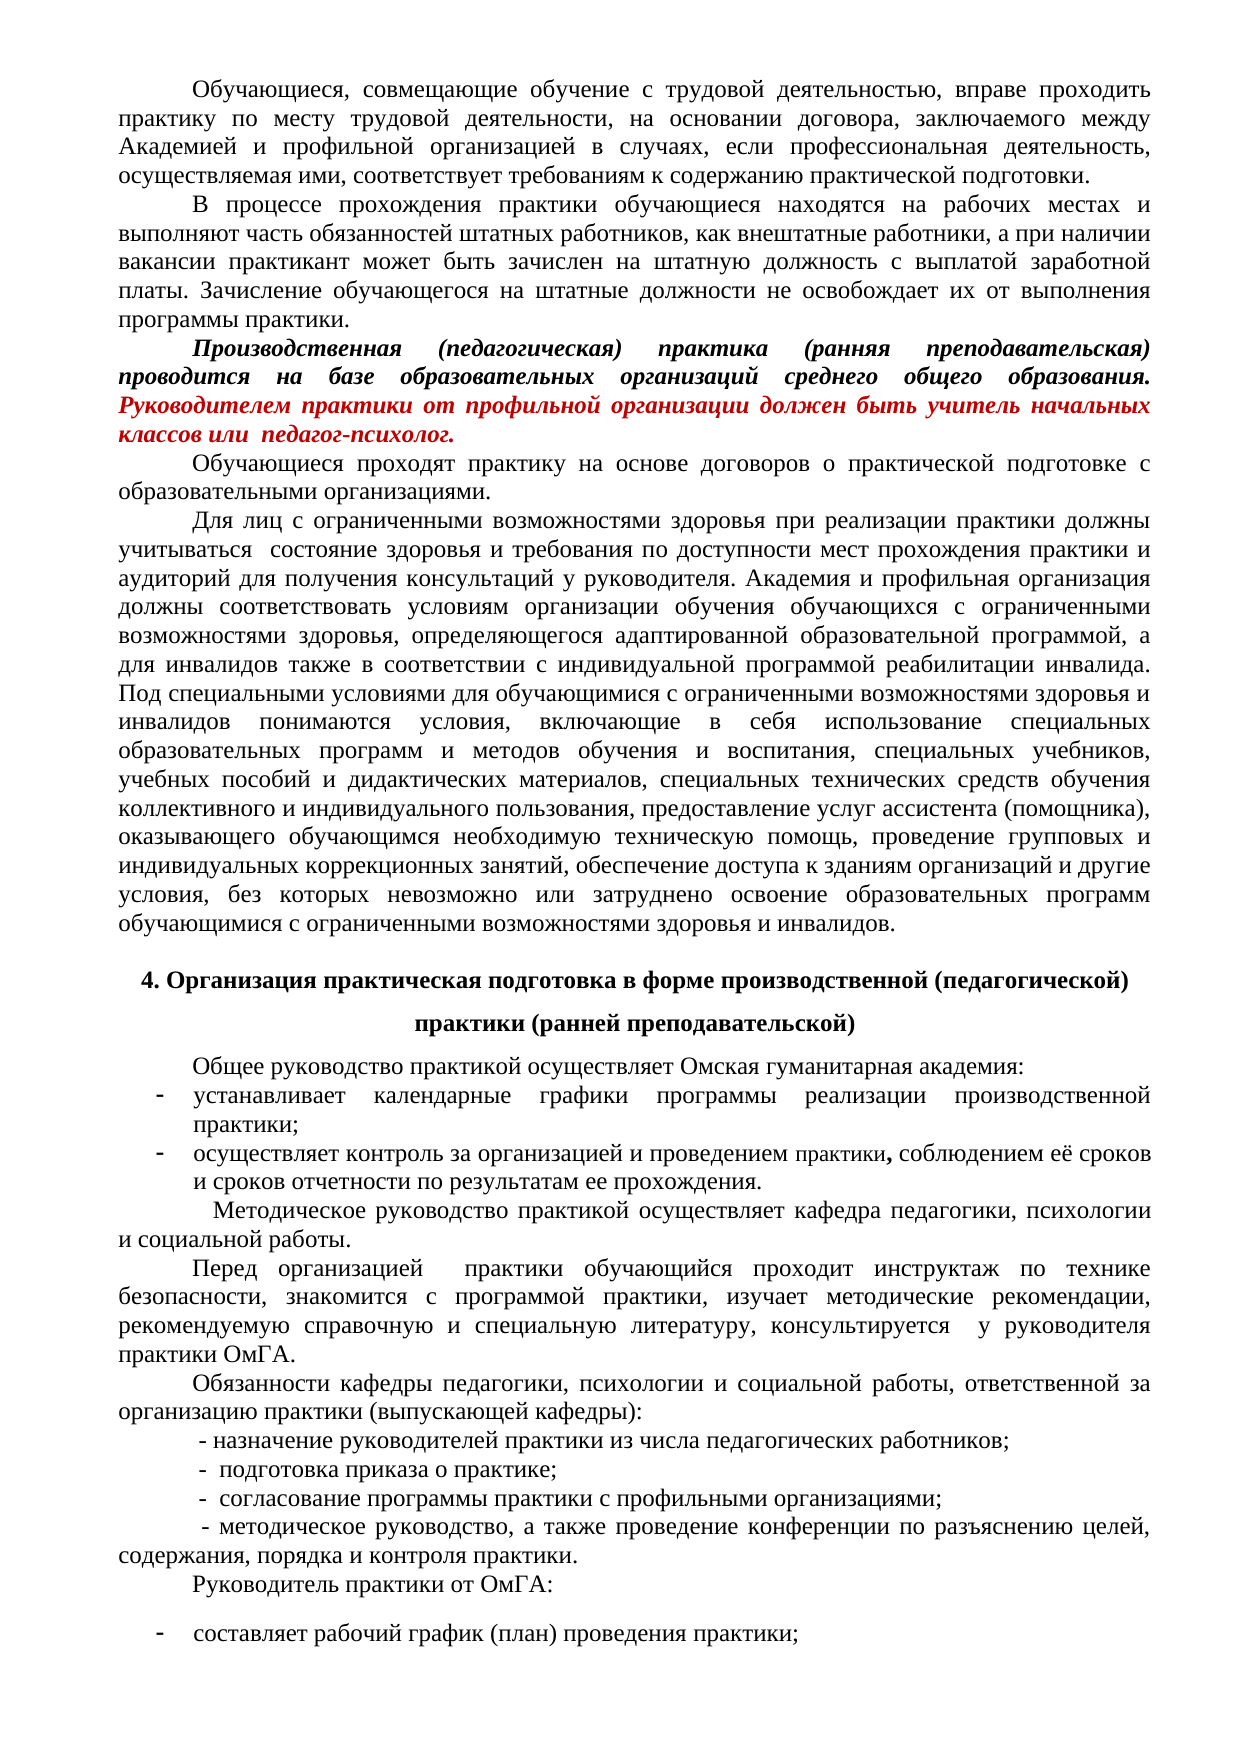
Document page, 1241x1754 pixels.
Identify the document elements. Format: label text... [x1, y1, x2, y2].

text Обучающиеся проходят практику на основе договоров о практической подготовке с образовательными организациями. [118, 448, 1152, 505]
text - методическое руководство, а также проведение конференции по разъяснению целей, содержания, порядка и контроля практики. [118, 1511, 1152, 1569]
text В процессе прохождения практики обучающиеся находятся на рабочих местах и выполняют часть обязанностей штатных работников, как внештатные работники, а при наличии вакансии практикант может быть зачислен на штатную должность с выплатой заработной платы. Зачисление обучающегося на штатные должности не освобождает их от выполнения программы практики. [118, 189, 1152, 333]
text Методическое руководство практикой осуществляет кафедра педагогики, психологии и социальной работы. [118, 1195, 1152, 1253]
text 4. Организация практическая подготовка в форме производственной (педагогической) практики (ранней преподавательской) [118, 965, 1152, 1037]
text - согласование программы практики с профильными организациями; [118, 1483, 1152, 1511]
text Обязанности кафедры педагогики, психологии и социальной работы, ответственной за организацию практики (выпускающей кафедры): [118, 1368, 1152, 1425]
text Для лиц с ограниченными возможностями здоровья при реализации практики должны учитываться состояние здоровья и требования по доступности мест прохождения практики и аудиторий для получения консультаций у руководителя. Академия и профильная организация должны соответствовать условиям организации обучения обучающихся с ограниченными возможностями здоровья, определяющегося адаптированной образовательной программой, а для инвалидов также в соответствии с индивидуальной программой реабилитации инвалида. Под специальными условиями для обучающимися с ограниченными возможностями здоровья и инвалидов понимаются условия, включающие в себя использование специальных образовательных программ и методов обучения и воспитания, специальных учебников, учебных пособий и дидактических материалов, специальных технических средств обучения коллективного и индивидуального пользования, предоставление услуг ассистента (помощника), оказывающего обучающимся необходимую техническую помощь, проведение групповых и индивидуальных коррекционных занятий, обеспечение доступа к зданиям организаций и другие условия, без которых невозможно или затруднено освоение образовательных программ обучающимися с ограниченными возможностями здоровья и инвалидов. [118, 505, 1152, 936]
list осуществляет контроль за организацией и проведением практики, соблюдением её сроков и сроков отчетности по результатам ее прохождения. [156, 1138, 1152, 1195]
text Обучающиеся, совмещающие обучение с трудовой деятельностью, вправе проходить практику по месту трудовой деятельности, на основании договора, заключаемого между Академией и профильной организацией в случаях, если профессиональная деятельность, осуществляемая ими, соответствует требованиям к содержанию практической подготовки. [118, 74, 1152, 189]
list устанавливает календарные графики программы реализации производственной практики; [156, 1080, 1152, 1138]
text Общее руководство практикой осуществляет Омская гуманитарная академия: [118, 1051, 1152, 1080]
text - назначение руководителей практики из числа педагогических работников; [118, 1425, 1152, 1454]
text - подготовка приказа о практике; [118, 1454, 1152, 1483]
text Производственная (педагогическая) практика (ранняя преподавательская) проводится на базе образовательных организаций среднего общего образования. Руководителем практики от профильной организации должен быть учитель начальных классов или педагог-психолог. [118, 333, 1152, 448]
text Руководитель практики от ОмГА: [118, 1569, 1152, 1598]
list составляет рабочий график (план) проведения практики; [156, 1618, 1152, 1647]
text Перед организацией практики обучающийся проходит инструктаж по технике безопасности, знакомится с программой практики, изучает методические рекомендации, рекомендуемую справочную и специальную литературу, консультируется у руководителя практики ОмГА. [118, 1253, 1152, 1368]
